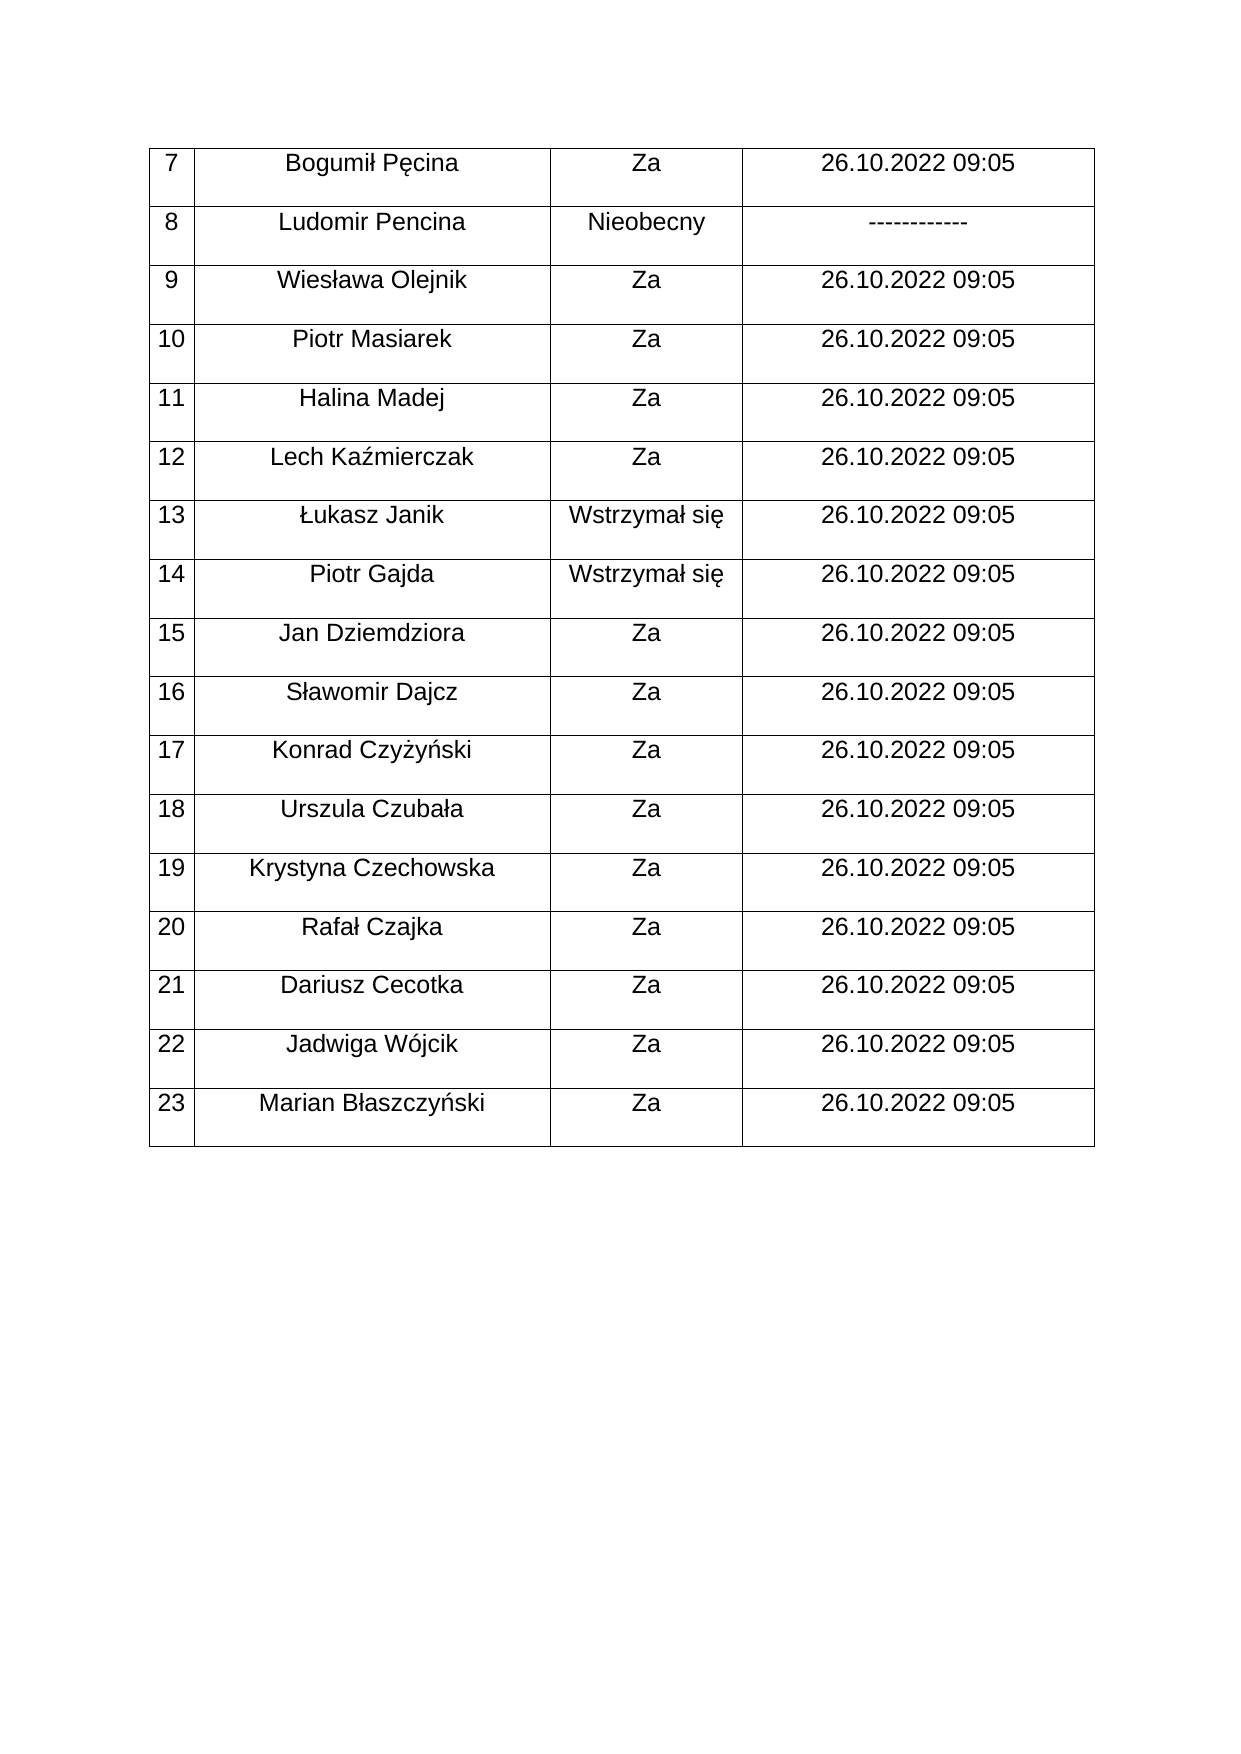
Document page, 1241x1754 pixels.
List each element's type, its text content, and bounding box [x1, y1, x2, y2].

table_cell 7 [150, 149, 194, 206]
table_cell Halina Madej [195, 384, 550, 441]
table_cell Za [551, 1030, 742, 1088]
table_cell Sławomir Dajcz [195, 677, 550, 735]
table_cell 11 [150, 384, 194, 441]
table_cell 26.10.2022 09:05 [743, 501, 1094, 559]
table_cell 17 [150, 736, 194, 794]
table_cell Za [551, 442, 742, 500]
table_cell 12 [150, 442, 194, 500]
table_cell Rafał Czajka [195, 912, 550, 970]
table_cell 26.10.2022 09:05 [743, 912, 1094, 970]
table_cell Za [551, 149, 742, 206]
table_cell 18 [150, 795, 194, 853]
table_cell 26.10.2022 09:05 [743, 266, 1094, 324]
table_cell 26.10.2022 09:05 [743, 854, 1094, 911]
table_cell 21 [150, 971, 194, 1029]
table_cell Urszula Czubała [195, 795, 550, 853]
table_cell 26.10.2022 09:05 [743, 736, 1094, 794]
table_cell Bogumił Pęcina [195, 149, 550, 206]
table_cell 26.10.2022 09:05 [743, 1030, 1094, 1088]
table_cell Ludomir Pencina [195, 207, 550, 265]
table_cell Jadwiga Wójcik [195, 1030, 550, 1088]
table_cell 20 [150, 912, 194, 970]
table_cell Dariusz Cecotka [195, 971, 550, 1029]
table_cell Za [551, 795, 742, 853]
table_cell Marian Błaszczyński [195, 1089, 550, 1146]
table_cell Za [551, 325, 742, 383]
table_cell Za [551, 619, 742, 676]
table_cell 16 [150, 677, 194, 735]
table_cell Łukasz Janik [195, 501, 550, 559]
table_cell 26.10.2022 09:05 [743, 619, 1094, 676]
table_cell 23 [150, 1089, 194, 1146]
table_cell 8 [150, 207, 194, 265]
table_cell 26.10.2022 09:05 [743, 971, 1094, 1029]
table_cell 26.10.2022 09:05 [743, 1089, 1094, 1146]
table_cell 26.10.2022 09:05 [743, 442, 1094, 500]
table_cell 15 [150, 619, 194, 676]
table_cell Lech Kaźmierczak [195, 442, 550, 500]
table_cell 26.10.2022 09:05 [743, 325, 1094, 383]
table_cell Za [551, 384, 742, 441]
table_cell 19 [150, 854, 194, 911]
table_cell 14 [150, 560, 194, 618]
table_cell Za [551, 971, 742, 1029]
table_cell 26.10.2022 09:05 [743, 677, 1094, 735]
table_cell Za [551, 912, 742, 970]
table_cell 26.10.2022 09:05 [743, 149, 1094, 206]
table_cell 26.10.2022 09:05 [743, 384, 1094, 441]
table_cell Wstrzymał się [551, 560, 742, 618]
table_cell Za [551, 1089, 742, 1146]
table_cell 10 [150, 325, 194, 383]
table_cell Krystyna Czechowska [195, 854, 550, 911]
table_cell Nieobecny [551, 207, 742, 265]
table_cell Piotr Gajda [195, 560, 550, 618]
table_cell Wstrzymał się [551, 501, 742, 559]
table_cell 9 [150, 266, 194, 324]
table_cell Za [551, 266, 742, 324]
table_cell Piotr Masiarek [195, 325, 550, 383]
table_cell ------------ [743, 207, 1094, 265]
table_cell 26.10.2022 09:05 [743, 560, 1094, 618]
table_cell Za [551, 736, 742, 794]
table_cell Jan Dziemdziora [195, 619, 550, 676]
table_cell Za [551, 854, 742, 911]
table_cell 22 [150, 1030, 194, 1088]
table_cell Za [551, 677, 742, 735]
table_cell 26.10.2022 09:05 [743, 795, 1094, 853]
table_cell Konrad Czyżyński [195, 736, 550, 794]
table_cell 13 [150, 501, 194, 559]
table_cell Wiesława Olejnik [195, 266, 550, 324]
